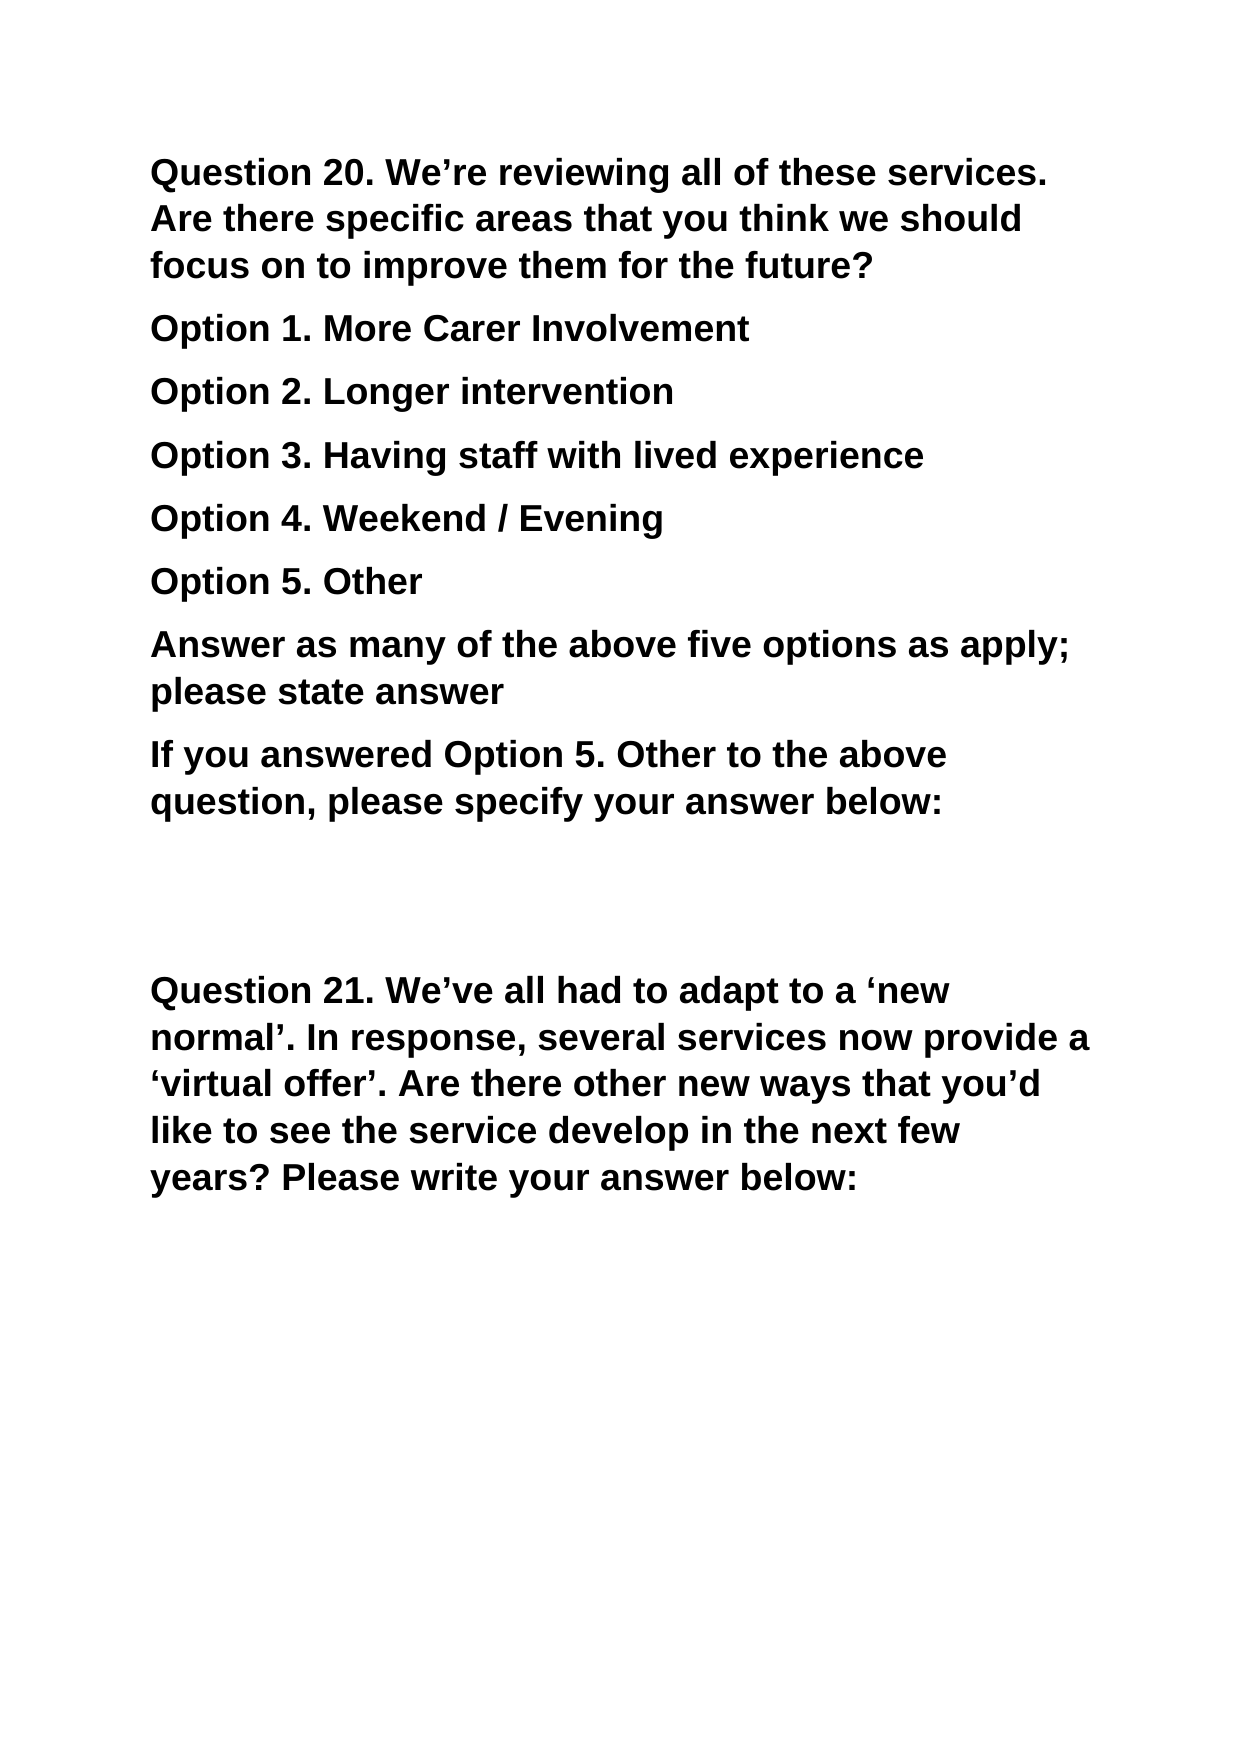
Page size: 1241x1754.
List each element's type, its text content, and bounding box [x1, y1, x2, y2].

text Option 4. Weekend / Evening [150, 496, 1090, 539]
text If you answered Option 5. Other to the above question, please specify your answer below: [150, 732, 1090, 822]
text Question 21. We’ve all had to adapt to a ‘new normal’. In response, several services now provide a ‘virtual offer’. Are there other new ways that you’d like to see the service develop in the next few years? Please write your answer below: [150, 968, 1090, 1198]
text Option 2. Longer intervention [150, 369, 1090, 413]
text Question 20. We’re reviewing all of these services. Are there specific areas that you think we should focus on to improve them for the future? [150, 150, 1090, 286]
text Option 1. More Carer Involvement [150, 306, 1090, 349]
text Answer as many of the above five options as apply; please state answer [150, 622, 1090, 712]
text Option 5. Other [150, 559, 1090, 602]
text Option 3. Having staff with lived experience [150, 433, 1090, 476]
